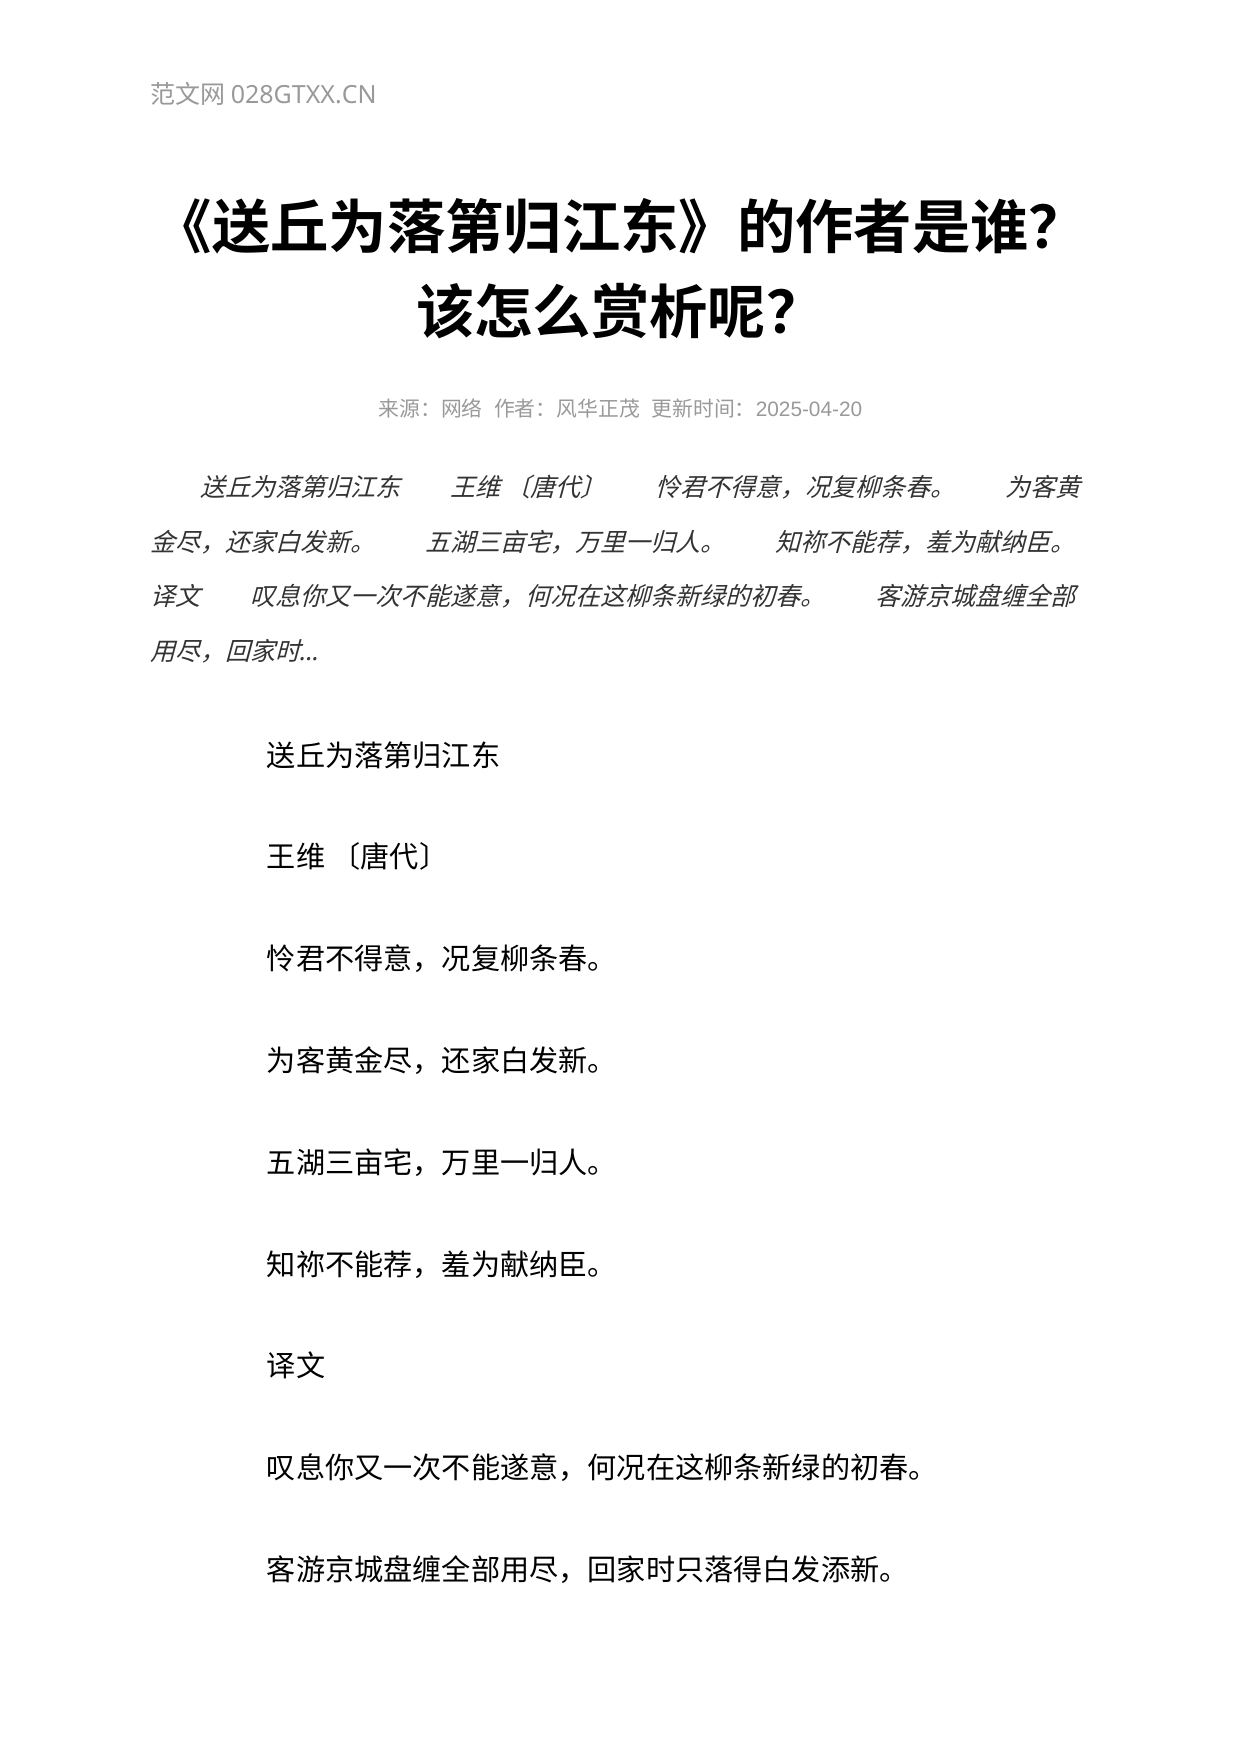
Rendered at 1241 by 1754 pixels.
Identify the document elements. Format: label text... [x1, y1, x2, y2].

text 五湖三亩宅，万里一归人。 [150, 1139, 1090, 1182]
text 客游京城盘缠全部用尽，回家时只落得白发添新。 [150, 1546, 1090, 1589]
text 译文 [150, 1343, 1090, 1385]
text 知祢不能荐，羞为献纳臣。 [150, 1241, 1090, 1283]
text 王维 〔唐代〕 [150, 834, 1090, 876]
text 送丘为落第归江东 [150, 732, 1090, 774]
text 为客黄金尽，还家白发新。 [150, 1038, 1090, 1080]
text 叹息你又一次不能遂意，何况在这柳条新绿的初春。 [150, 1445, 1090, 1487]
text 来源：网络 作者：风华正茂 更新时间：2025-04-20 [150, 397, 1090, 421]
text 送丘为落第归江东 王维 〔唐代〕 怜君不得意，况复柳条春。 为客黄金尽，还家白发新。 五湖三亩宅，万里一归人。 知祢不能荐，羞为献纳臣。 译文 叹息你又一次不能遂意，何况在这柳条新绿的初春。 客游京城盘缠全部用尽，回家时... [150, 468, 1090, 667]
subtitle 《送丘为落第归江东》的作者是谁？该怎么赏析呢？ [150, 181, 1090, 350]
text 怜君不得意，况复柳条春。 [150, 936, 1090, 978]
